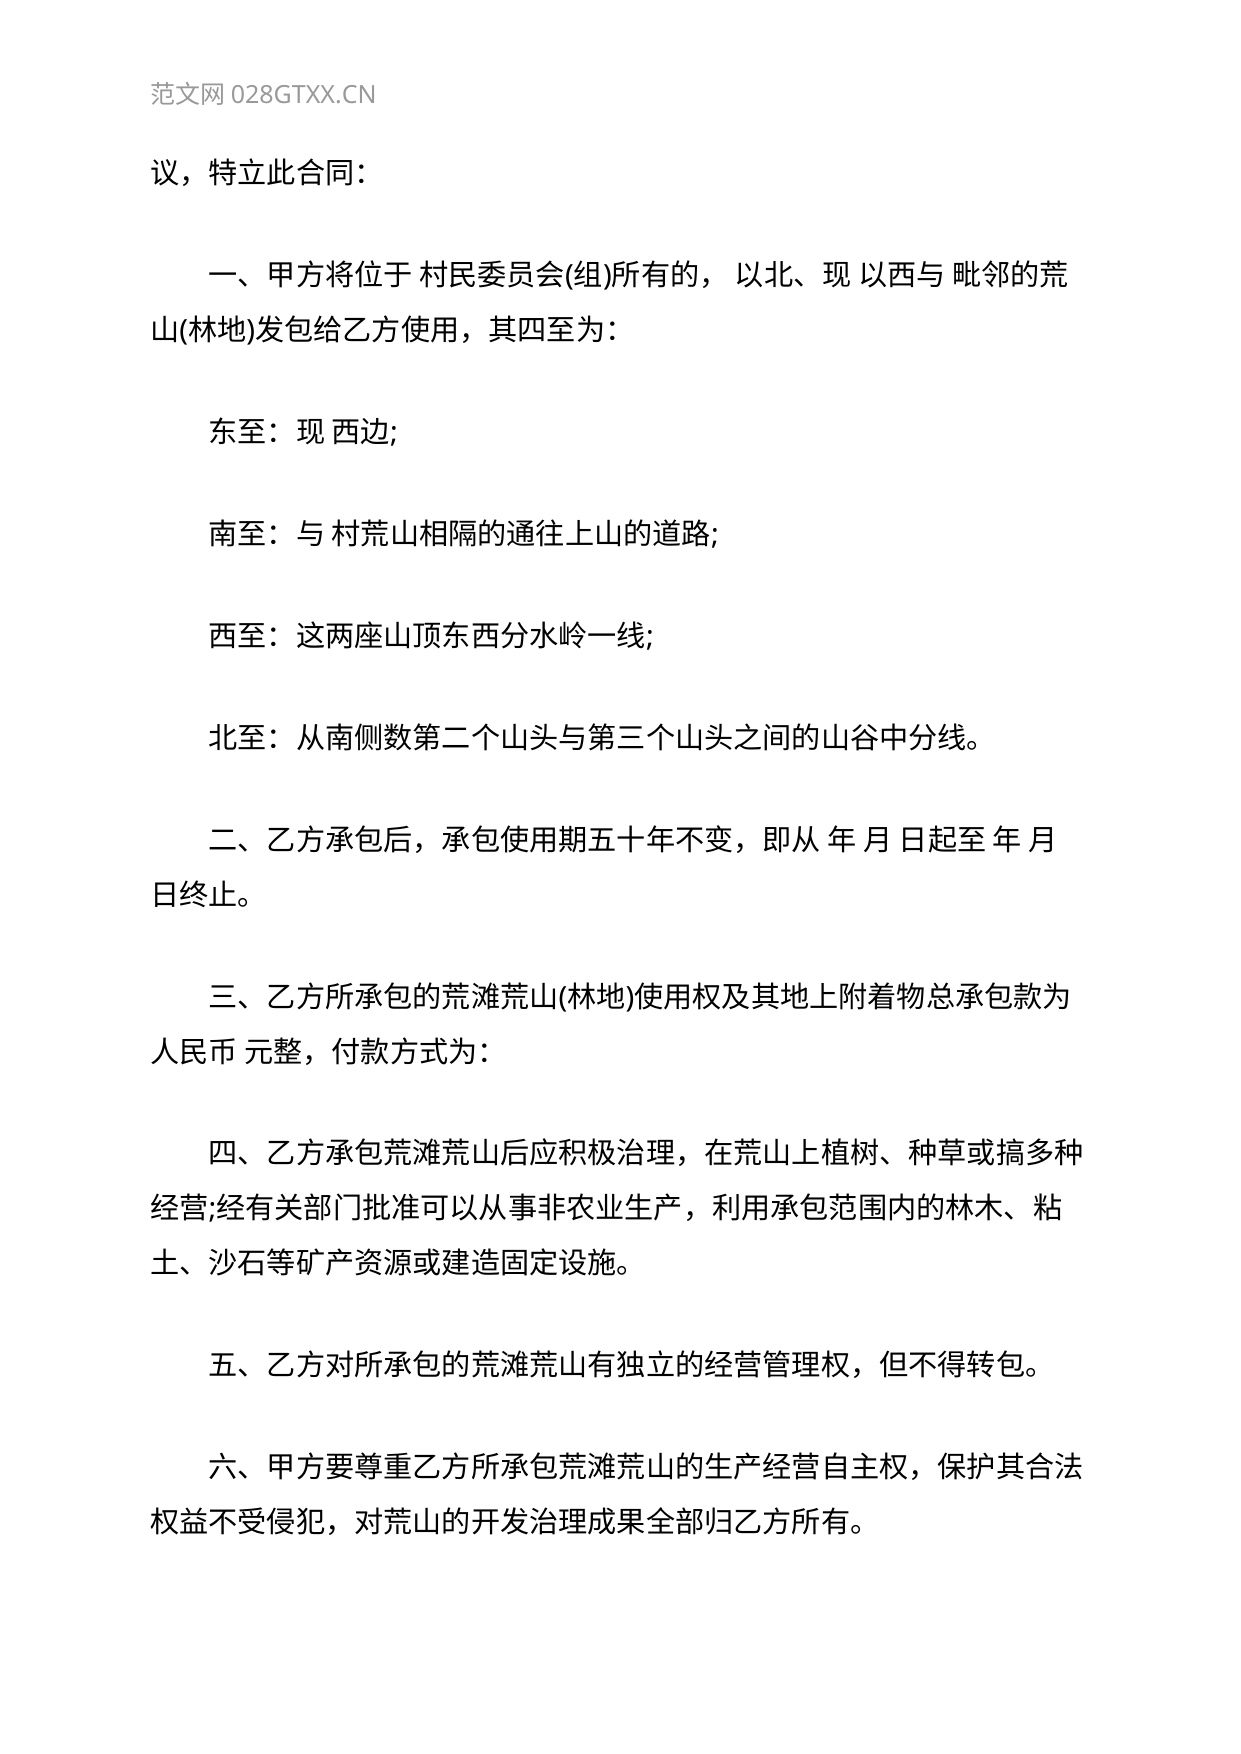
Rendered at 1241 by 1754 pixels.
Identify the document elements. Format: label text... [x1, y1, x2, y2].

text 一、甲方将位于 村民委员会(组)所有的， 以北、现 以西与 毗邻的荒山(林地)发包给乙方使用，其四至为： [150, 252, 1090, 349]
text 四、乙方承包荒滩荒山后应积极治理，在荒山上植树、种草或搞多种经营;经有关部门批准可以从事非农业生产，利用承包范围内的林木、粘土、沙石等矿产资源或建造固定设施。 [150, 1130, 1090, 1282]
text 东至：现 西边; [150, 409, 1090, 451]
text 六、甲方要尊重乙方所承包荒滩荒山的生产经营自主权，保护其合法权益不受侵犯，对荒山的开发治理成果全部归乙方所有。 [150, 1443, 1090, 1541]
text 西至：这两座山顶东西分水岭一线; [150, 613, 1090, 655]
text 五、乙方对所承包的荒滩荒山有独立的经营管理权，但不得转包。 [150, 1342, 1090, 1384]
text 二、乙方承包后，承包使用期五十年不变，即从 年 月 日起至 年 月 日终止。 [150, 816, 1090, 914]
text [150, 150, 1090, 192]
text 南至：与 村荒山相隔的通往上山的道路; [150, 511, 1090, 553]
text 北至：从南侧数第二个山头与第三个山头之间的山谷中分线。 [150, 715, 1090, 757]
text 三、乙方所承包的荒滩荒山(林地)使用权及其地上附着物总承包款为人民币 元整，付款方式为： [150, 973, 1090, 1070]
